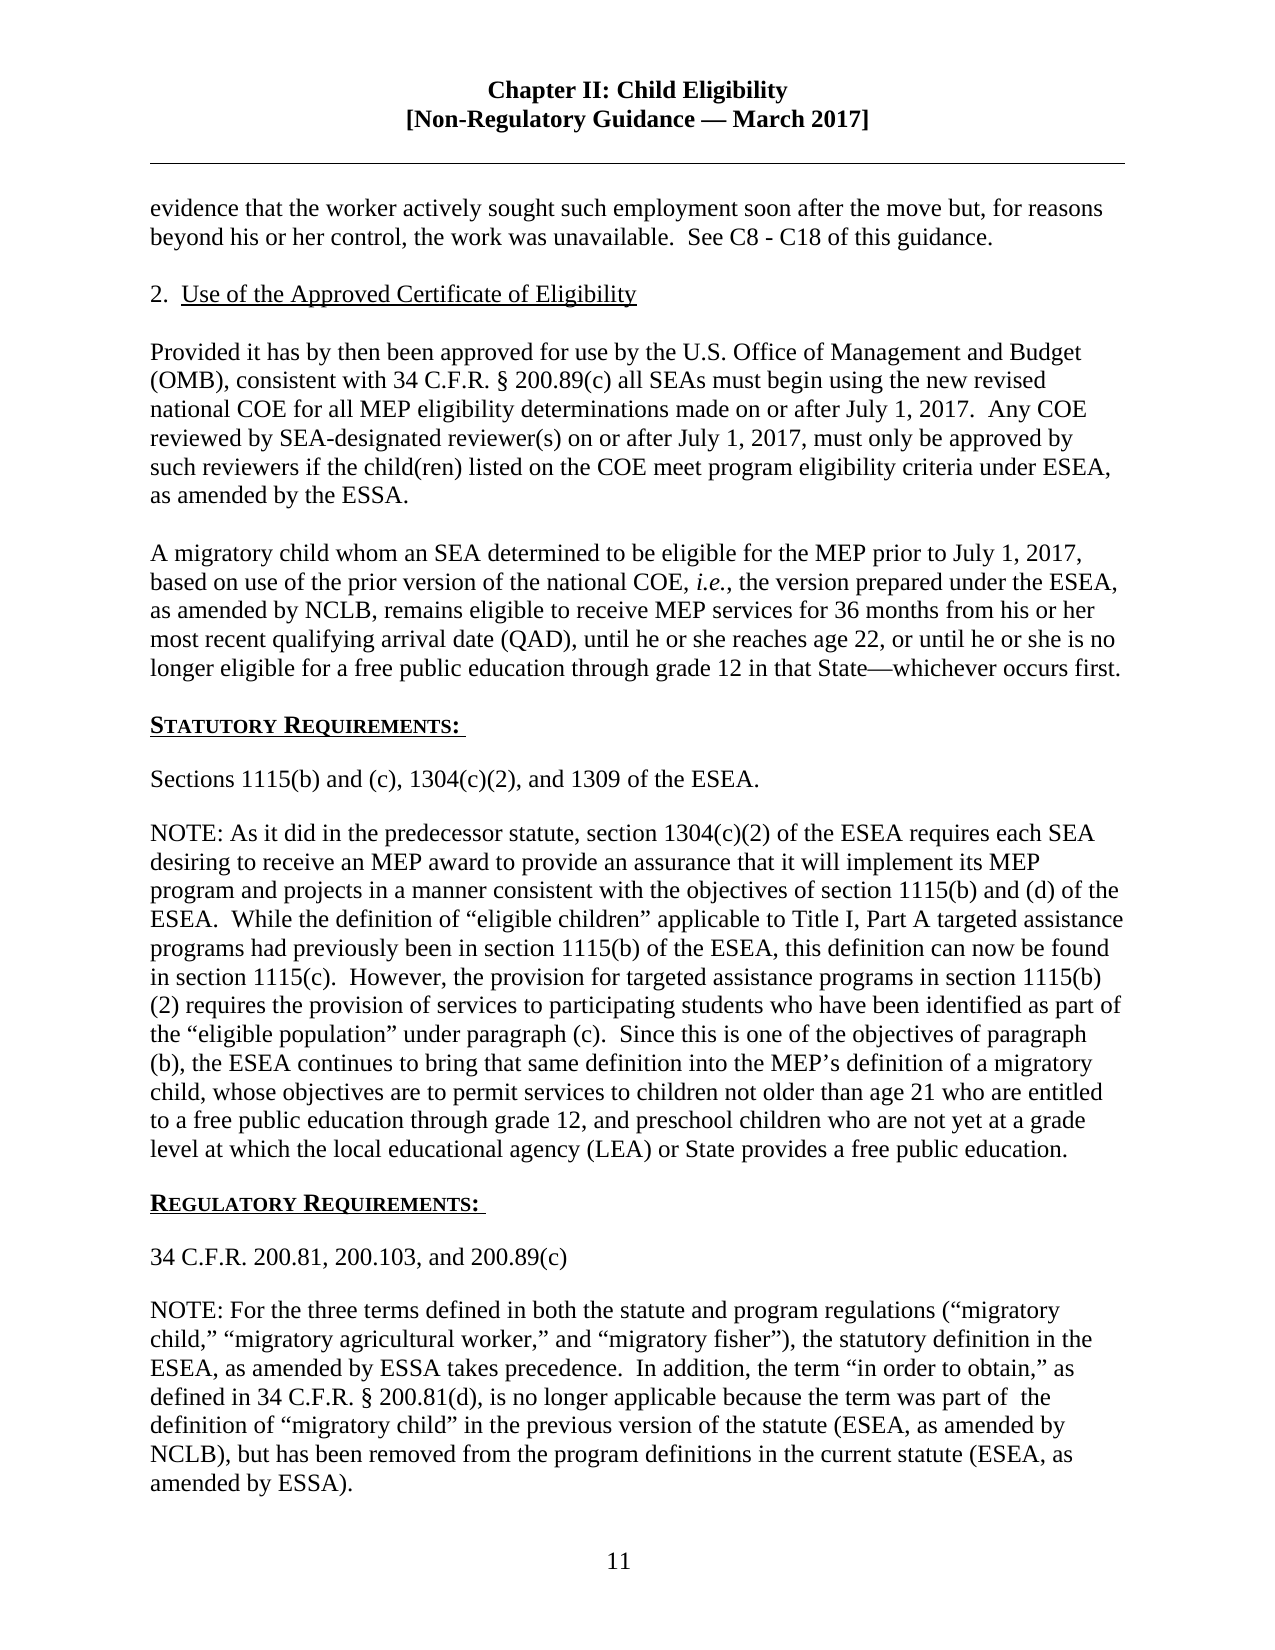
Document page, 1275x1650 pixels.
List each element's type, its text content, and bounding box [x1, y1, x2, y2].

text NOTE: For the three terms defined in both the statute and program regulations (“migratory child,” “migratory agricultural worker,” and “migratory fisher”), the statutory definition in the ESEA, as amended by ESSA takes precedence. In addition, the term “in order to obtain,” as defined in 34 C.F.R. § 200.81(d), is no longer applicable because the term was part of the definition of “migratory child” in the previous version of the statute (ESEA, as amended by NCLB), but has been removed from the program definitions in the current statute (ESEA, as amended by ESSA). [150, 1296, 1125, 1497]
text 2. Use of the Approved Certificate of Eligibility [150, 279, 1125, 308]
subtitle Regulatory Requirements: [150, 1188, 1125, 1217]
text Sections 1115(b) and (c), 1304(c)(2), and 1309 of the ESEA. [150, 764, 1125, 793]
text NOTE: As it did in the predecessor statute, section 1304(c)(2) of the ESEA requires each SEA desiring to receive an MEP award to provide an assurance that it will implement its MEP program and projects in a manner consistent with the objectives of section 1115(b) and (d) of the ESEA. While the definition of “eligible children” applicable to Title I, Part A targeted assistance programs had previously been in section 1115(b) of the ESEA, this definition can now be found in section 1115(c). However, the provision for targeted assistance programs in section 1115(b)(2) requires the provision of services to participating students who have been identified as part of the “eligible population” under paragraph (c). Since this is one of the objectives of paragraph (b), the ESEA continues to bring that same definition into the MEP’s definition of a migratory child, whose objectives are to permit services to children not older than age 21 who are entitled to a free public education through grade 12, and preschool children who are not yet at a grade level at which the local educational agency (LEA) or State provides a free public education. [150, 818, 1125, 1163]
text Provided it has by then been approved for use by the U.S. Office of Management and Budget (OMB), consistent with 34 C.F.R. § 200.89(c) all SEAs must begin using the new revised national COE for all MEP eligibility determinations made on or after July 1, 2017. Any COE reviewed by SEA-designated reviewer(s) on or after July 1, 2017, must only be approved by such reviewers if the child(ren) listed on the COE meet program eligibility criteria under ESEA, as amended by the ESSA. [150, 337, 1125, 509]
text 34 C.F.R. 200.81, 200.103, and 200.89(c) [150, 1242, 1125, 1271]
subtitle Statutory Requirements: [150, 711, 1125, 739]
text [150, 193, 1125, 251]
text A migratory child whom an SEA determined to be eligible for the MEP prior to July 1, 2017, based on use of the prior version of the national COE, i.e., the version prepared under the ESEA, as amended by NCLB, remains eligible to receive MEP services for 36 months from his or her most recent qualifying arrival date (QAD), until he or she reaches age 22, or until he or she is no longer eligible for a free public education through grade 12 in that State—whichever occurs first. [150, 538, 1125, 682]
